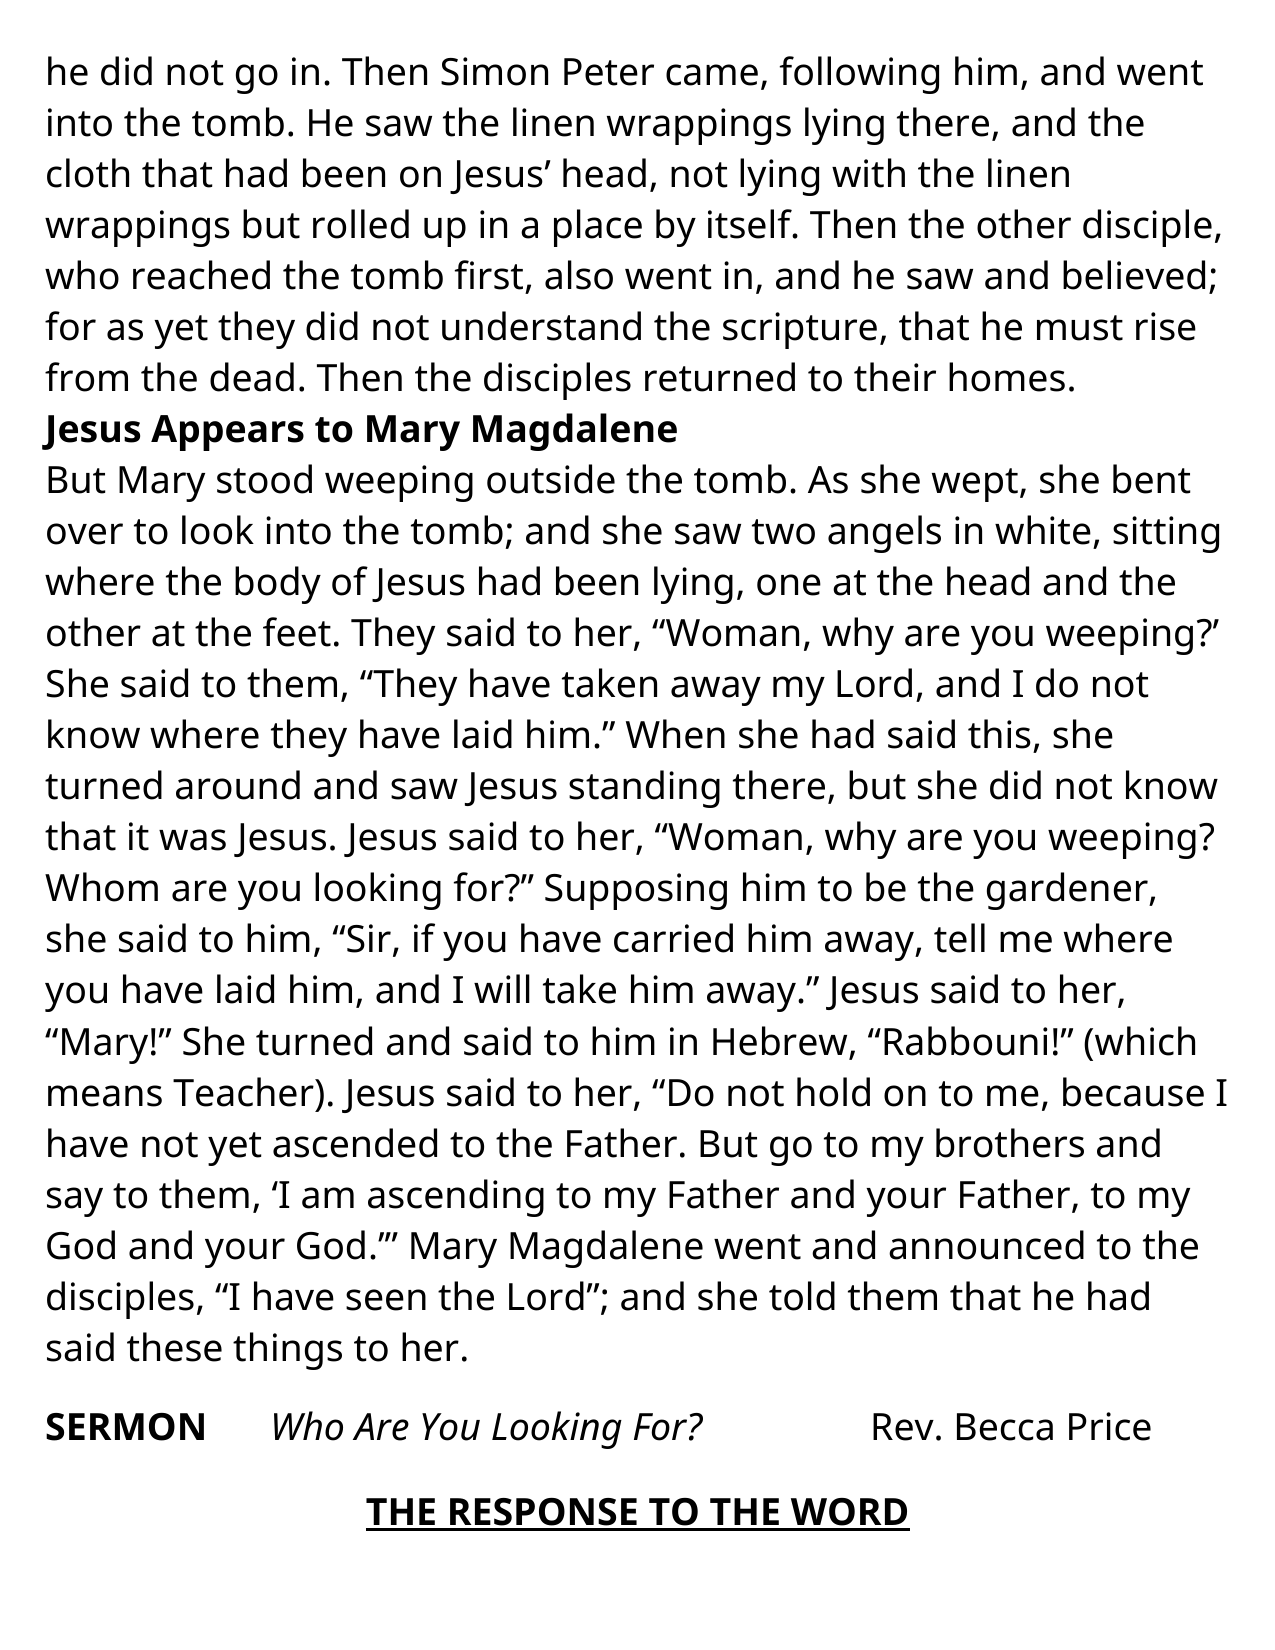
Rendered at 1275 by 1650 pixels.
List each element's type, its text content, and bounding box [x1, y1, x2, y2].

text SERMON Who Are You Looking For? Rev. Becca Price [45, 1400, 1230, 1451]
text But Mary stood weeping outside the tomb. As she wept, she bent over to look into the tomb; and she saw two angels in white, sitting where the body of Jesus had been lying, one at the head and the other at the feet. They said to her, “Woman, why are you weeping?’ She said to them, “They have taken away my Lord, and I do not know where they have laid him.” When she had said this, she turned around and saw Jesus standing there, but she did not know that it was Jesus. Jesus said to her, “Woman, why are you weeping? Whom are you looking for?” Supposing him to be the gardener, she said to him, “Sir, if you have carried him away, tell me where you have laid him, and I will take him away.” Jesus said to her, “Mary!” She turned and said to him in Hebrew, “Rabbouni!” (which means Teacher). Jesus said to her, “Do not hold on to me, because I have not yet ascended to the Father. But go to my brothers and say to them, ‘I am ascending to my Father and your Father, to my God and your God.’” Mary Magdalene went and announced to the disciples, “I have seen the Lord”; and she told them that he had said these things to her. [45, 453, 1230, 1372]
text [45, 45, 1230, 402]
text Jesus Appears to Mary Magdalene [45, 402, 1230, 453]
text THE RESPONSE TO THE WORD [45, 1485, 1230, 1536]
